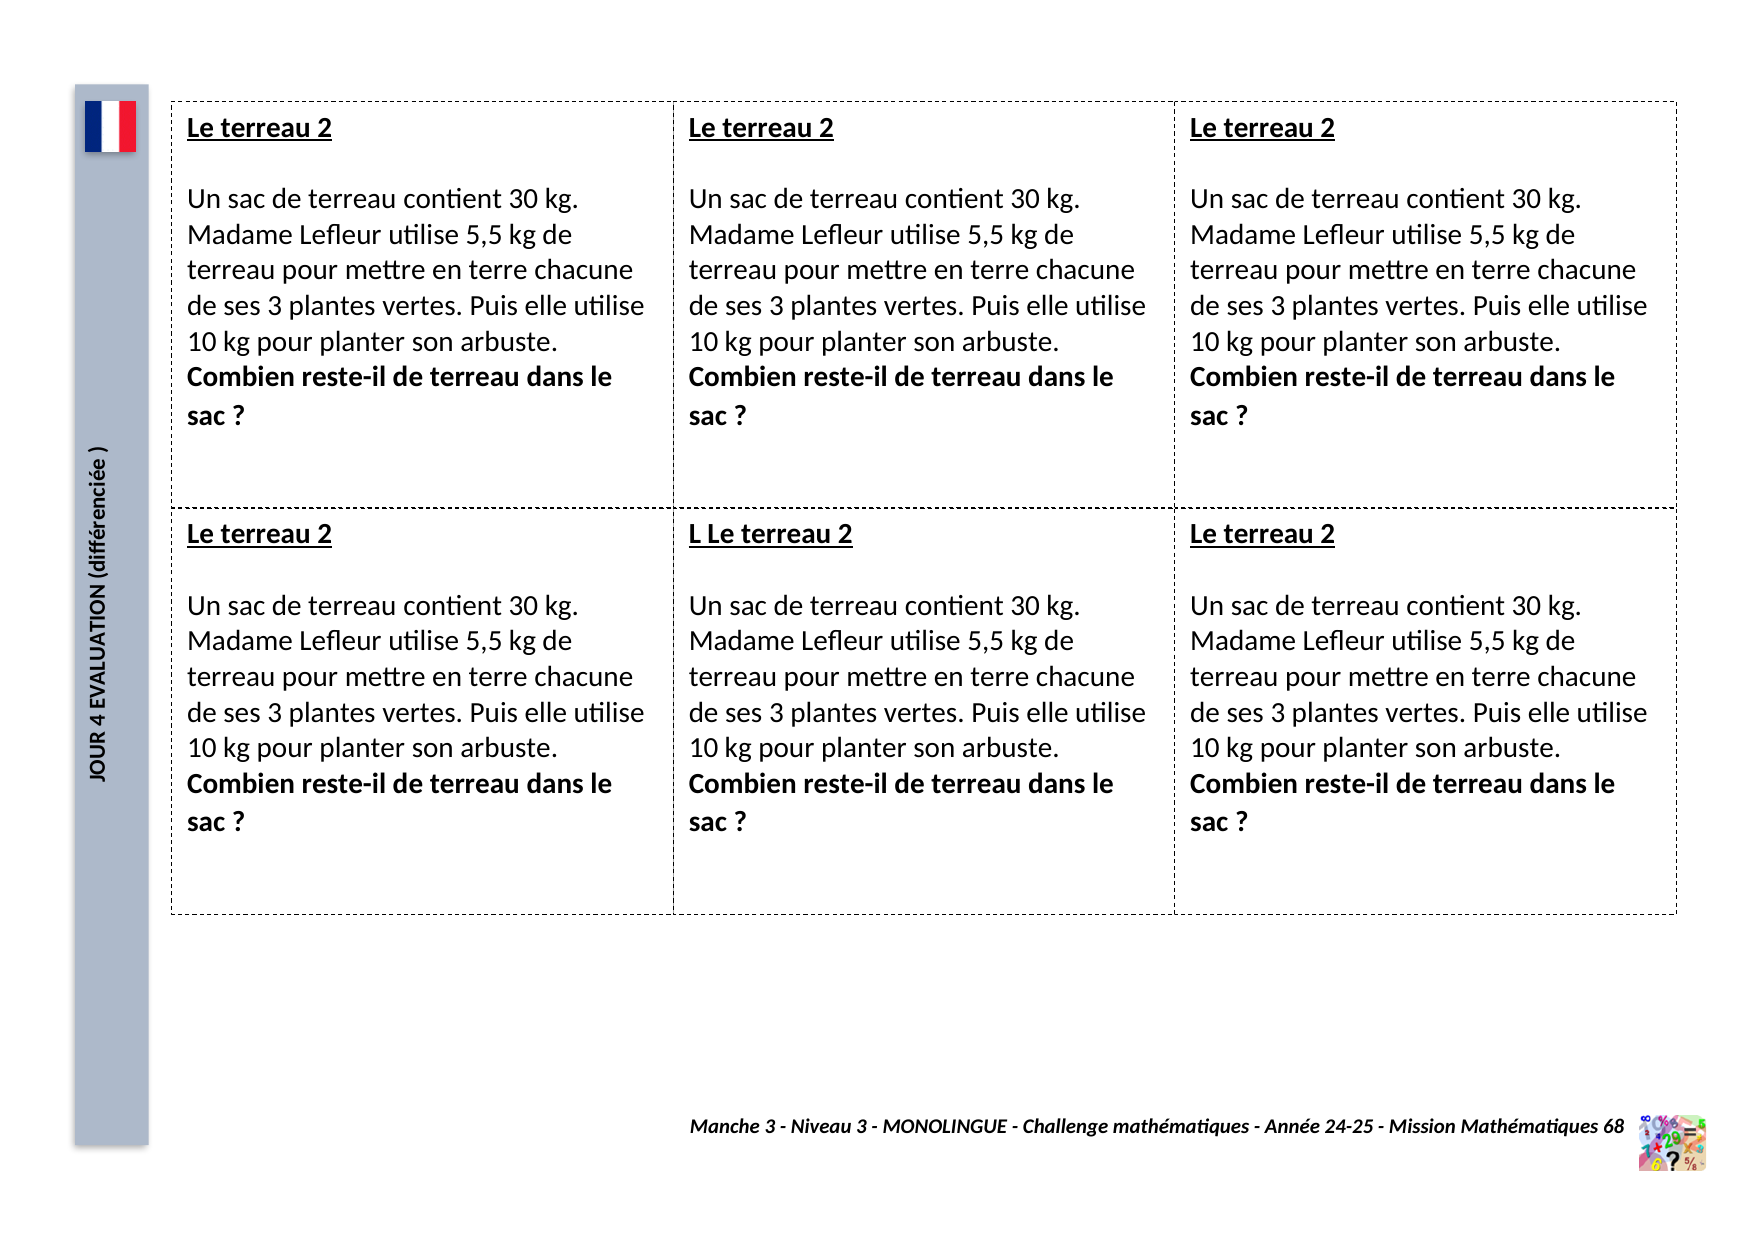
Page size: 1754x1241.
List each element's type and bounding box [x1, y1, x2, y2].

picture [85, 101, 136, 152]
picture [1639, 1115, 1707, 1171]
